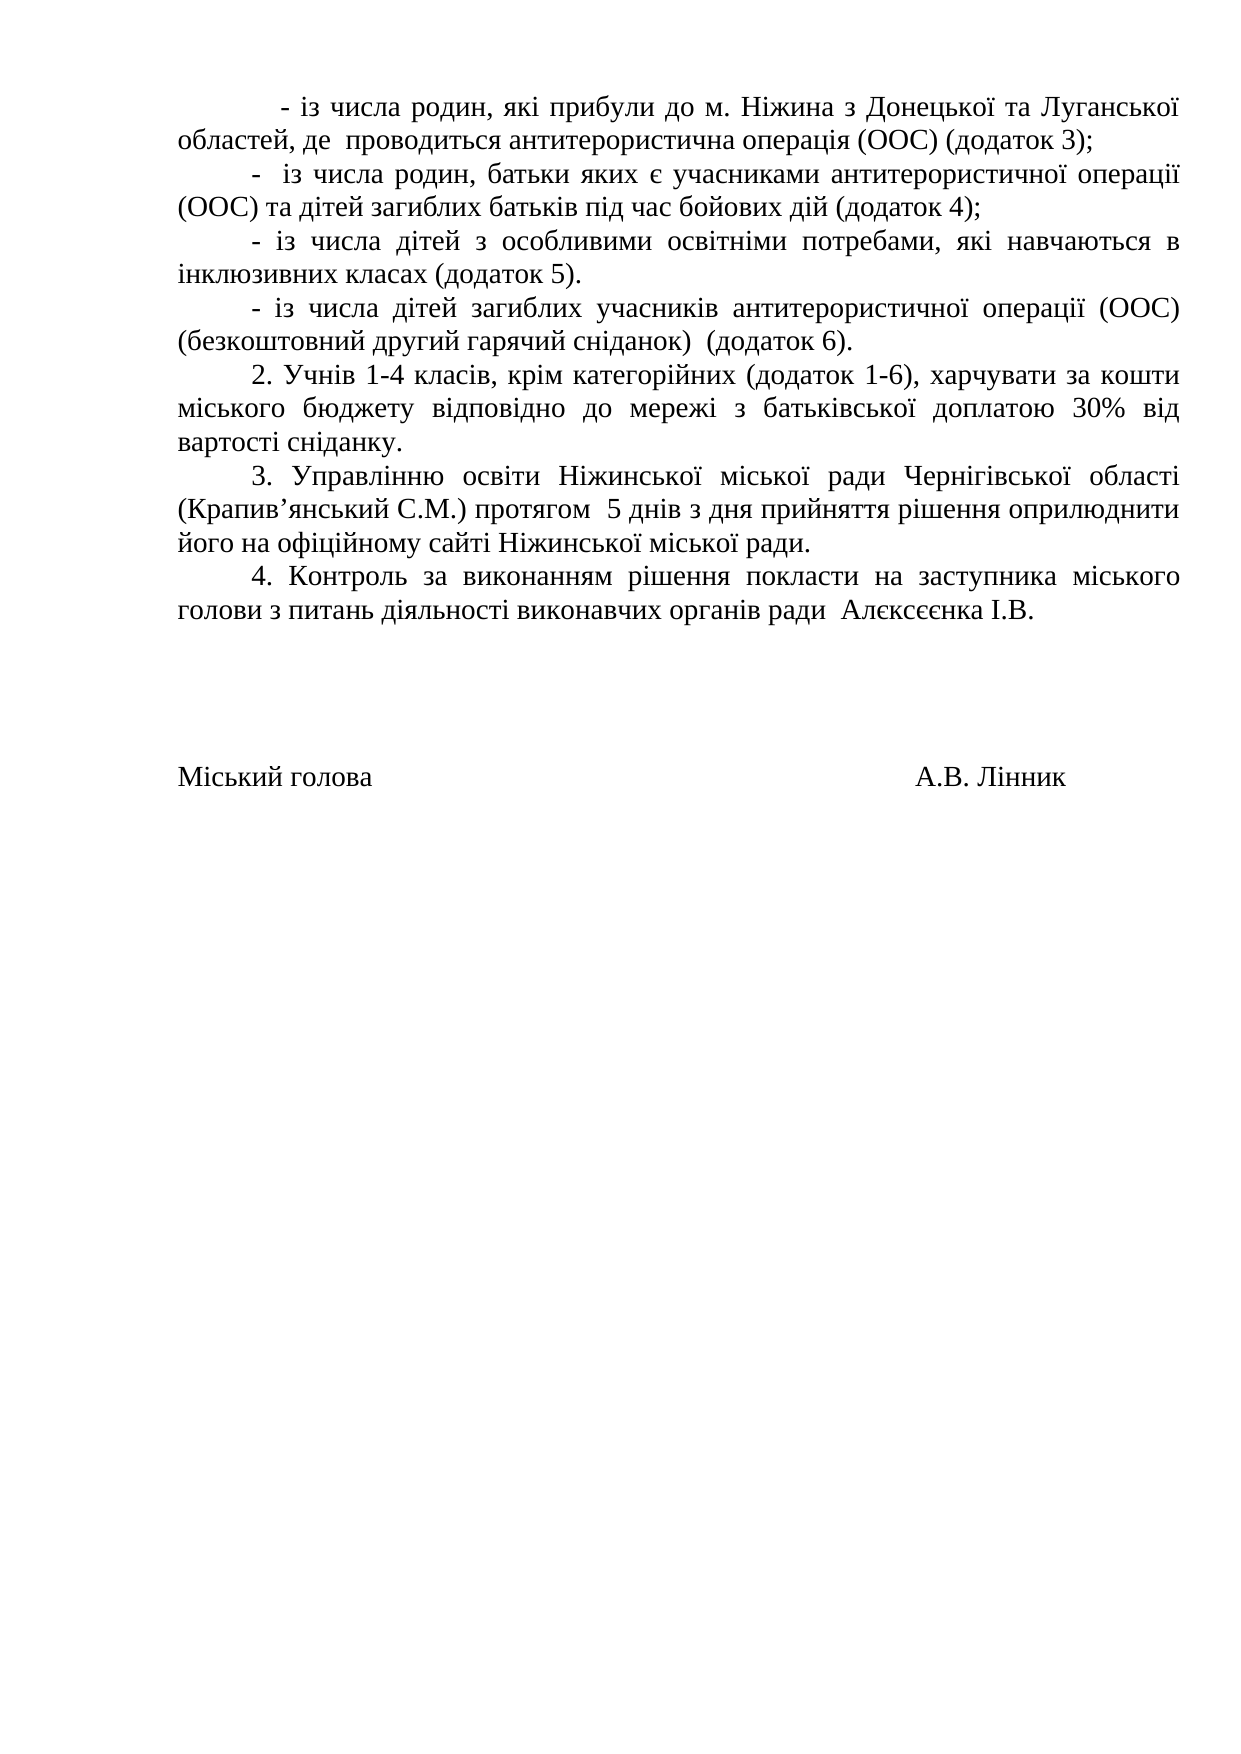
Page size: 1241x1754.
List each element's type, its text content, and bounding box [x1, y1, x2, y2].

text Міський голова А.В. Лінник [177, 759, 1181, 793]
text - із числа родин, батьки яких є учасниками антитерористичної операції (ООС) та дітей загиблих батьків під час бойових дій (додаток 4); [177, 156, 1181, 223]
text - із числа дітей загиблих учасників антитерористичної операції (ООС) (безкоштовний другий гарячий сніданок) (додаток 6). [177, 290, 1181, 357]
text 4. Контроль за виконанням рішення покласти на заступника міського голови з питань діяльності виконавчих органів ради Алєксєєнка І.В. [177, 558, 1181, 625]
text - із числа дітей з особливими освітніми потребами, які навчаються в інклюзивних класах (додаток 5). [177, 223, 1181, 290]
text 3. Управлінню освіти Ніжинської міської ради Чернігівської області (Крапив’янський С.М.) протягом 5 днів з дня прийняття рішення оприлюднити його на офіційному сайті Ніжинської міської ради. [177, 458, 1181, 558]
text - із числа родин, які прибули до м. Ніжина з Донецької та Луганської областей, де проводиться антитерористична операція (ООС) (додаток 3); [177, 89, 1181, 156]
text 2. Учнів 1-4 класів, крім категорійних (додаток 1-6), харчувати за кошти міського бюджету відповідно до мережі з батьківської доплатою 30% від вартості сніданку. [177, 357, 1181, 458]
